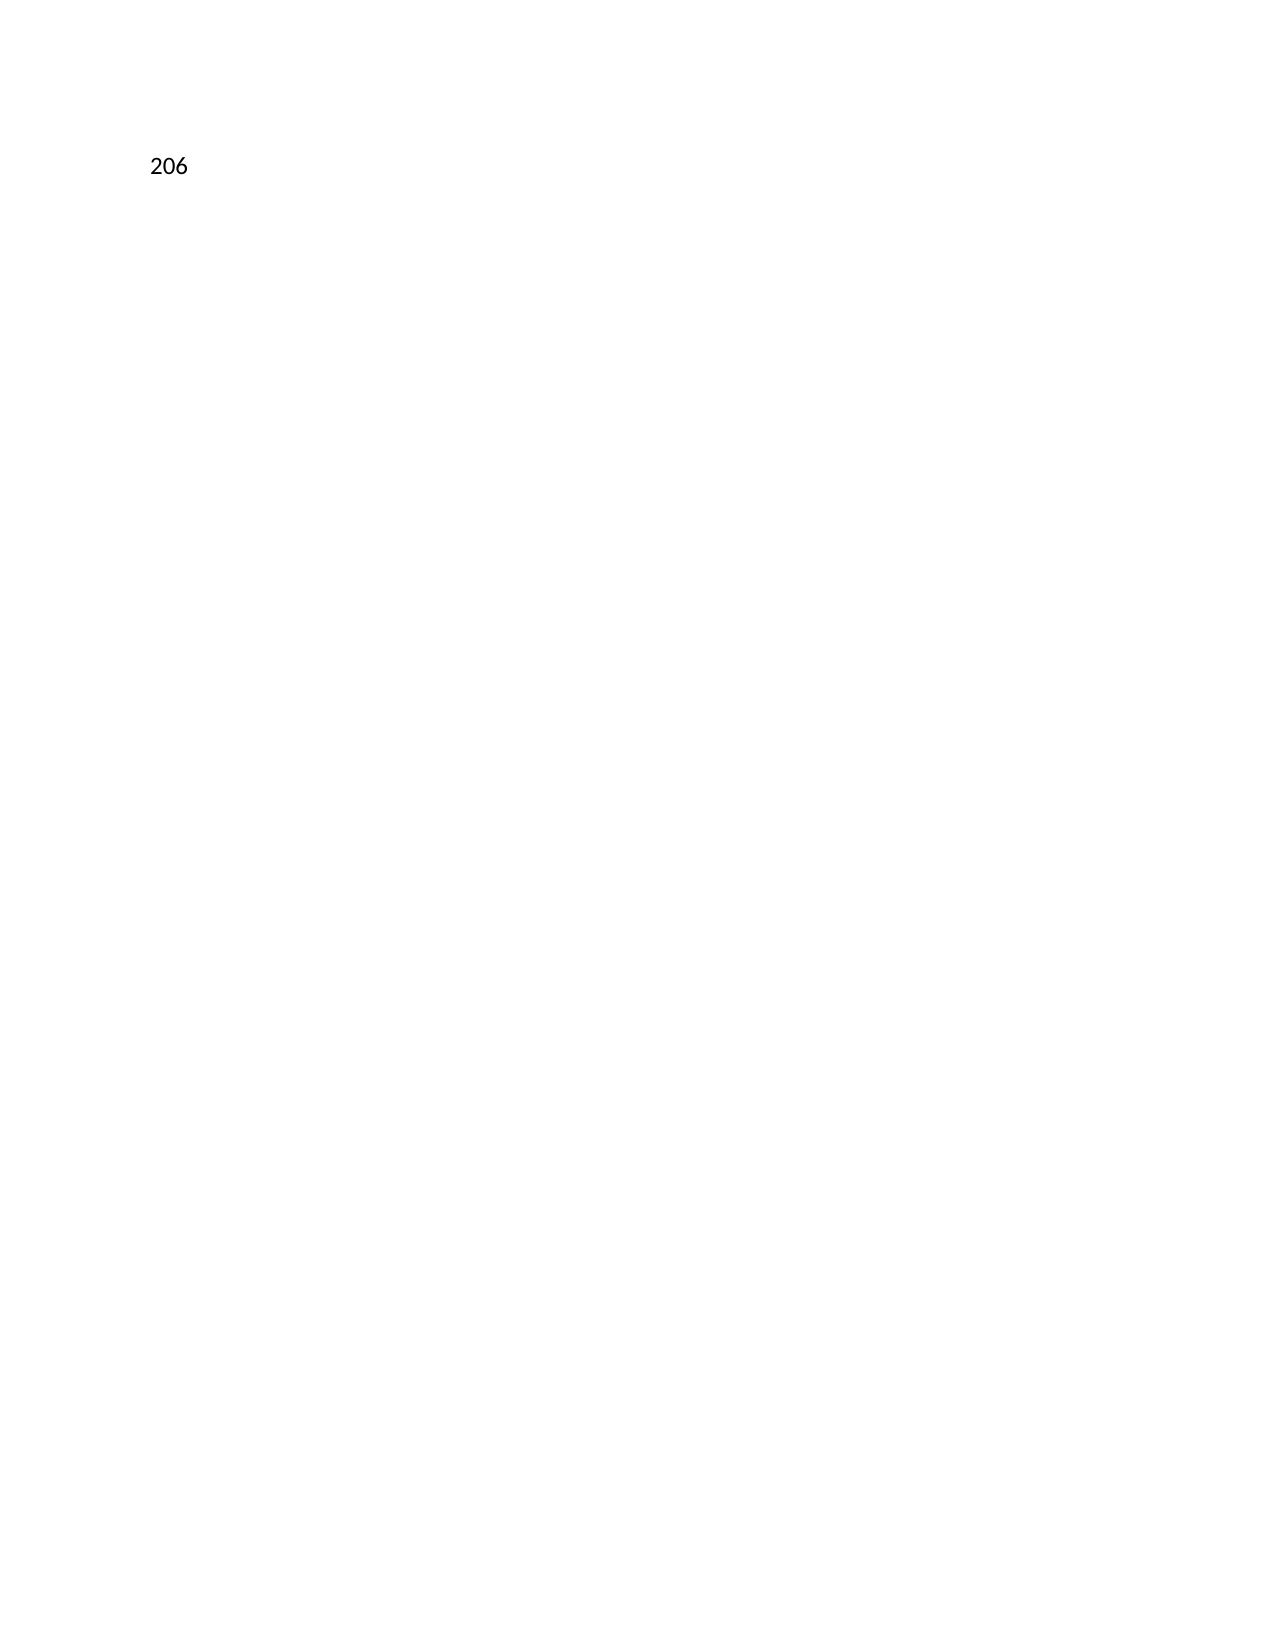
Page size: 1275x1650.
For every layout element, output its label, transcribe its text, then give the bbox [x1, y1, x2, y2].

text 206 [150, 150, 1125, 181]
